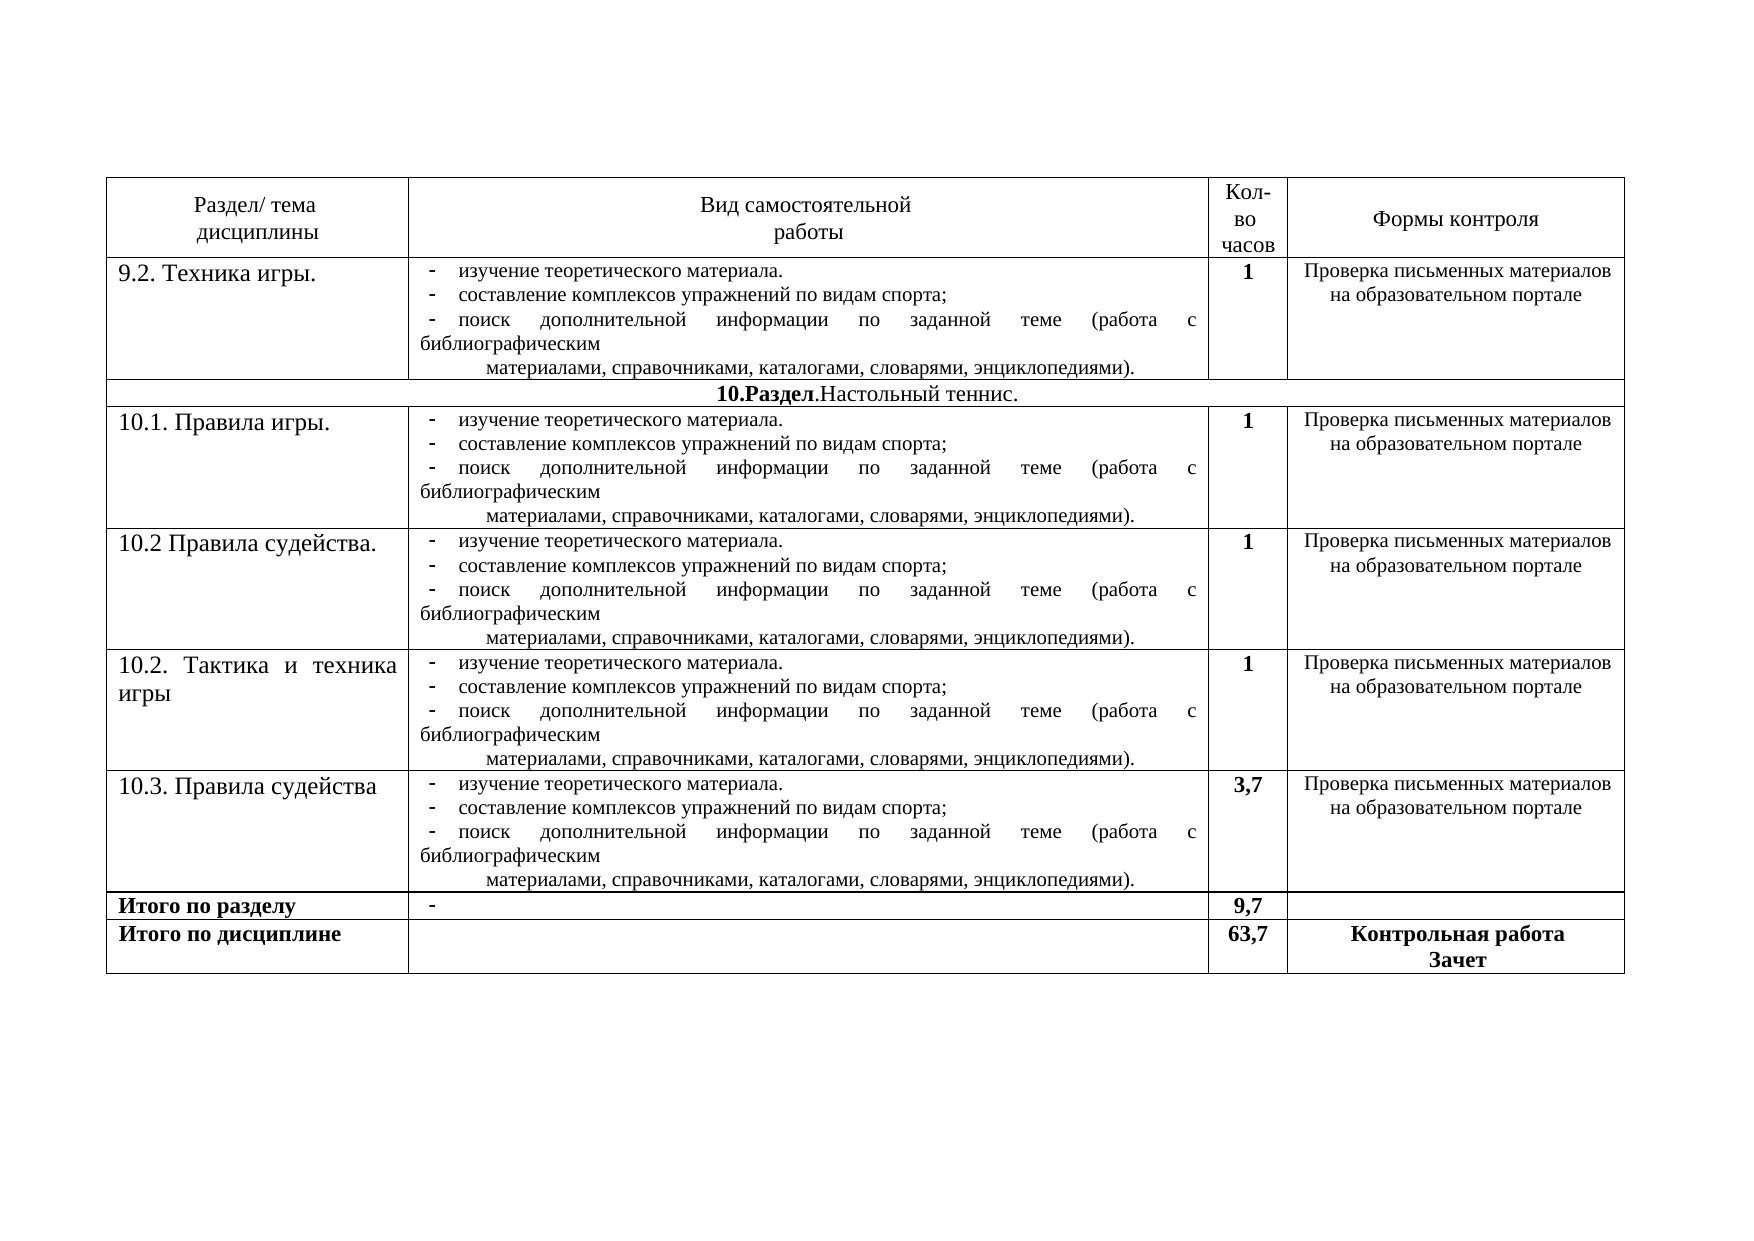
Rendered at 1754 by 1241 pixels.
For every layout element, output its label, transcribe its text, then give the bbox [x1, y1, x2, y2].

table_header Вид самостоятельной работы [409, 178, 1208, 257]
table_cell Проверка письменных материалов на образовательном портале [1288, 407, 1624, 527]
table_cell Итого по разделу [107, 893, 408, 919]
table_cell 9,7 [1209, 893, 1287, 919]
table_cell 3,7 [1209, 771, 1287, 891]
table_header Формы контроля [1288, 178, 1624, 257]
table_header Раздел/ тема дисциплины [107, 178, 408, 257]
table_cell 1 [1209, 529, 1287, 649]
table_cell Итого по дисциплине [107, 920, 408, 973]
table_cell 63,7 [1209, 920, 1287, 973]
table_cell 10.Раздел.Настольный теннис. [107, 380, 1624, 406]
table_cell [1288, 258, 1624, 379]
table_cell 9.2. Техника игры. [107, 258, 408, 379]
table_cell Проверка письменных материалов на образовательном портале [1288, 650, 1624, 770]
table_cell 1 [1209, 407, 1287, 527]
table_cell 10.2 Правила судейства. [107, 529, 408, 649]
table_cell [409, 920, 1208, 973]
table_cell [409, 258, 1208, 379]
table_header Кол-во часов [1209, 178, 1287, 257]
table_cell [409, 893, 1208, 919]
table_cell 10.3. Правила судейства [107, 771, 408, 891]
table_cell 1 [1209, 258, 1287, 379]
table_cell 10.2. Тактика и техника игры [107, 650, 408, 770]
table_cell Проверка письменных материалов на образовательном портале [1288, 771, 1624, 891]
table_cell [1288, 893, 1624, 919]
table_cell Проверка письменных материалов на образовательном портале [1288, 529, 1624, 649]
table_cell 10.1. Правила игры. [107, 407, 408, 527]
table_cell 1 [1209, 650, 1287, 770]
table_cell Контрольная работа Зачет [1288, 920, 1624, 973]
